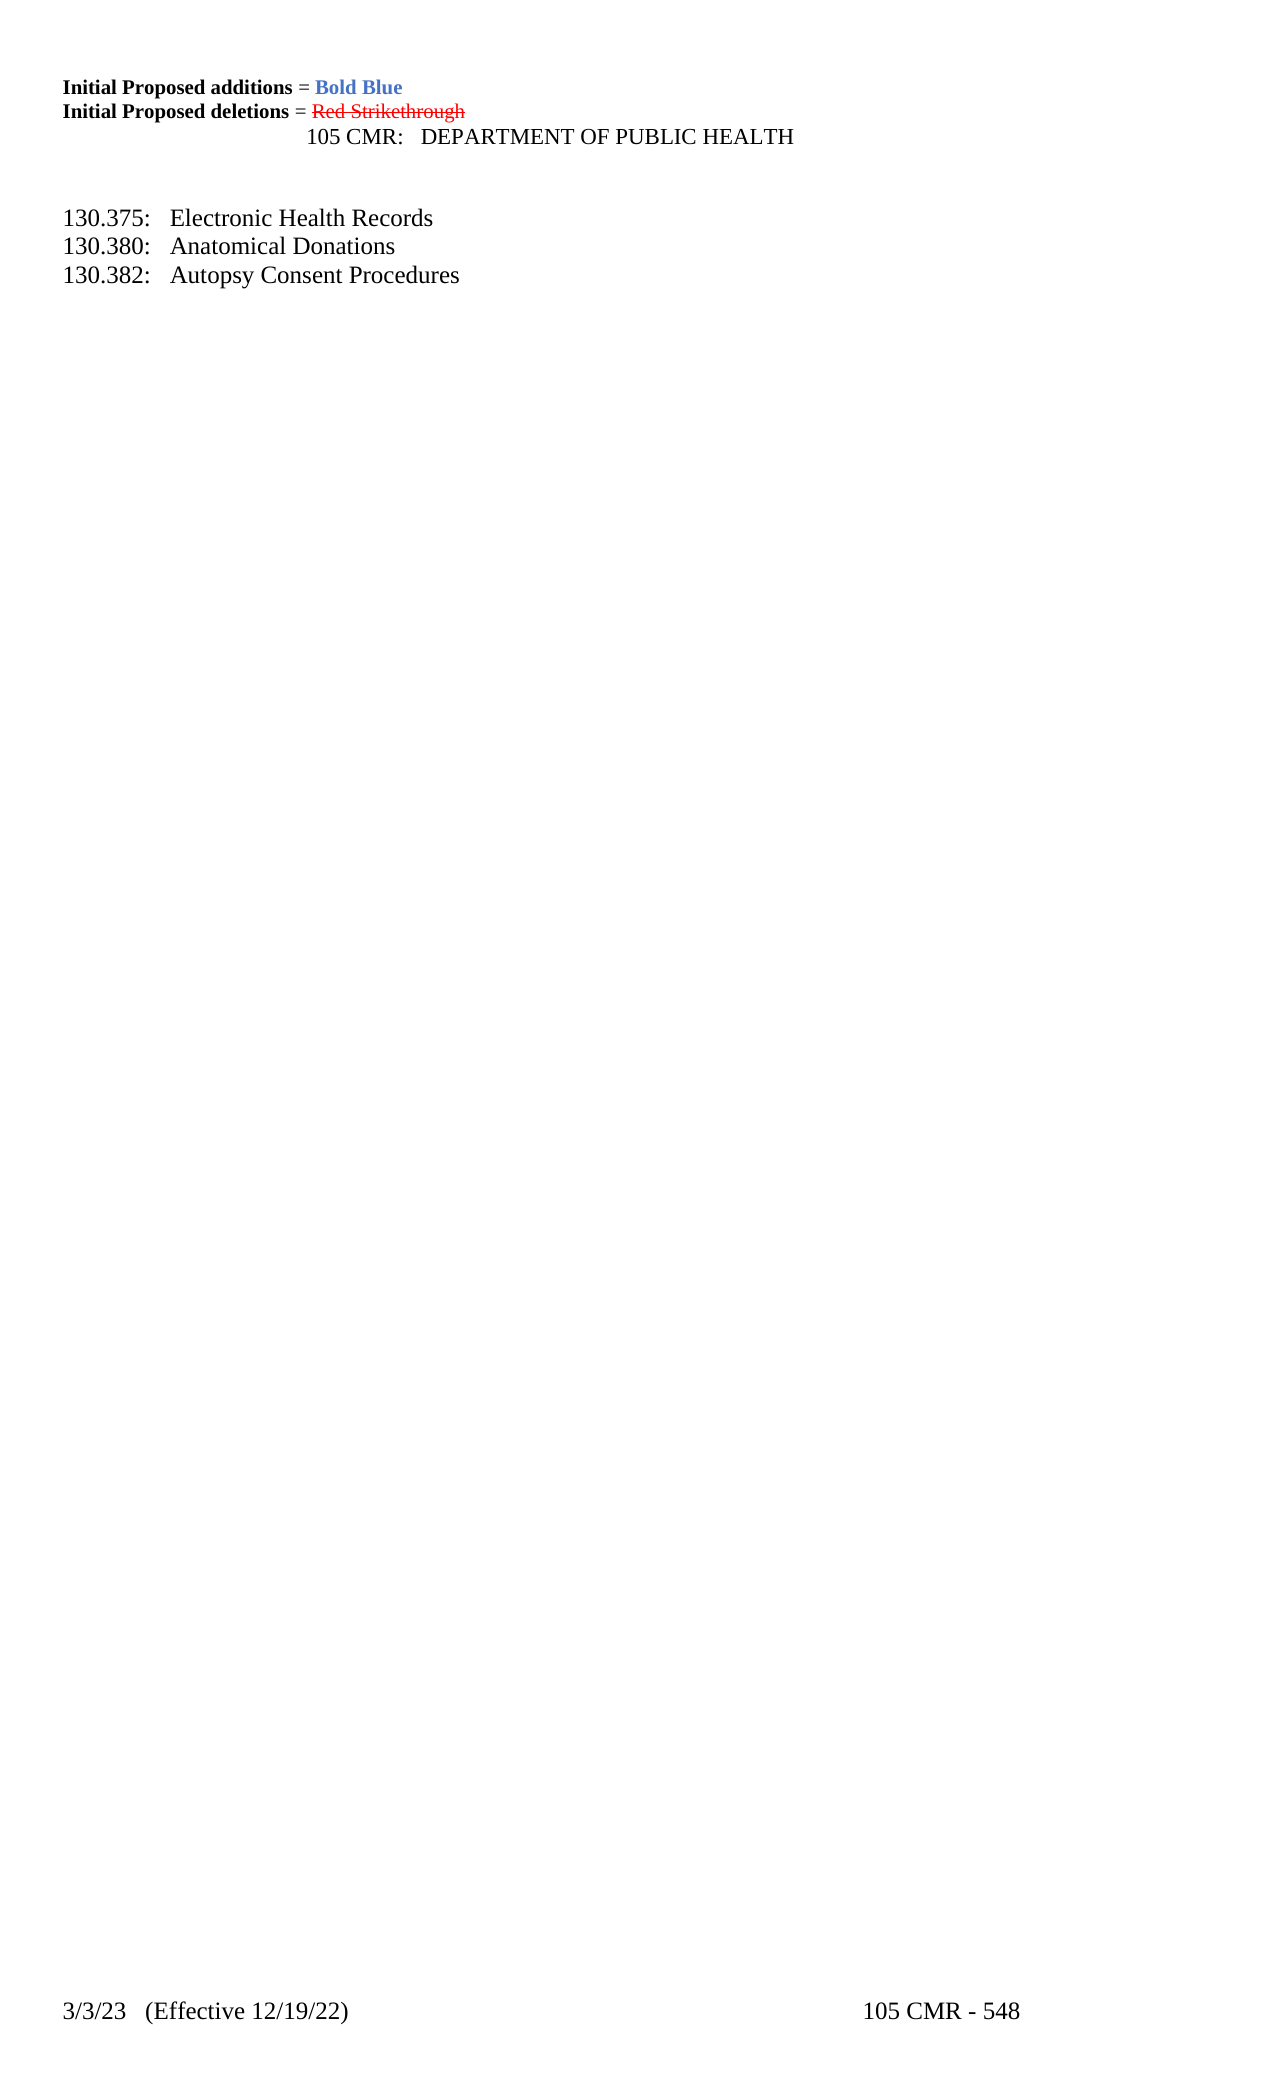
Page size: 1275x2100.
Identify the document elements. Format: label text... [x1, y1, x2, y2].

text 130.382: Autopsy Consent Procedures [62, 260, 1125, 289]
text 130.375: Electronic Health Records [62, 203, 1125, 232]
text 130.380: Anatomical Donations [62, 232, 1125, 260]
